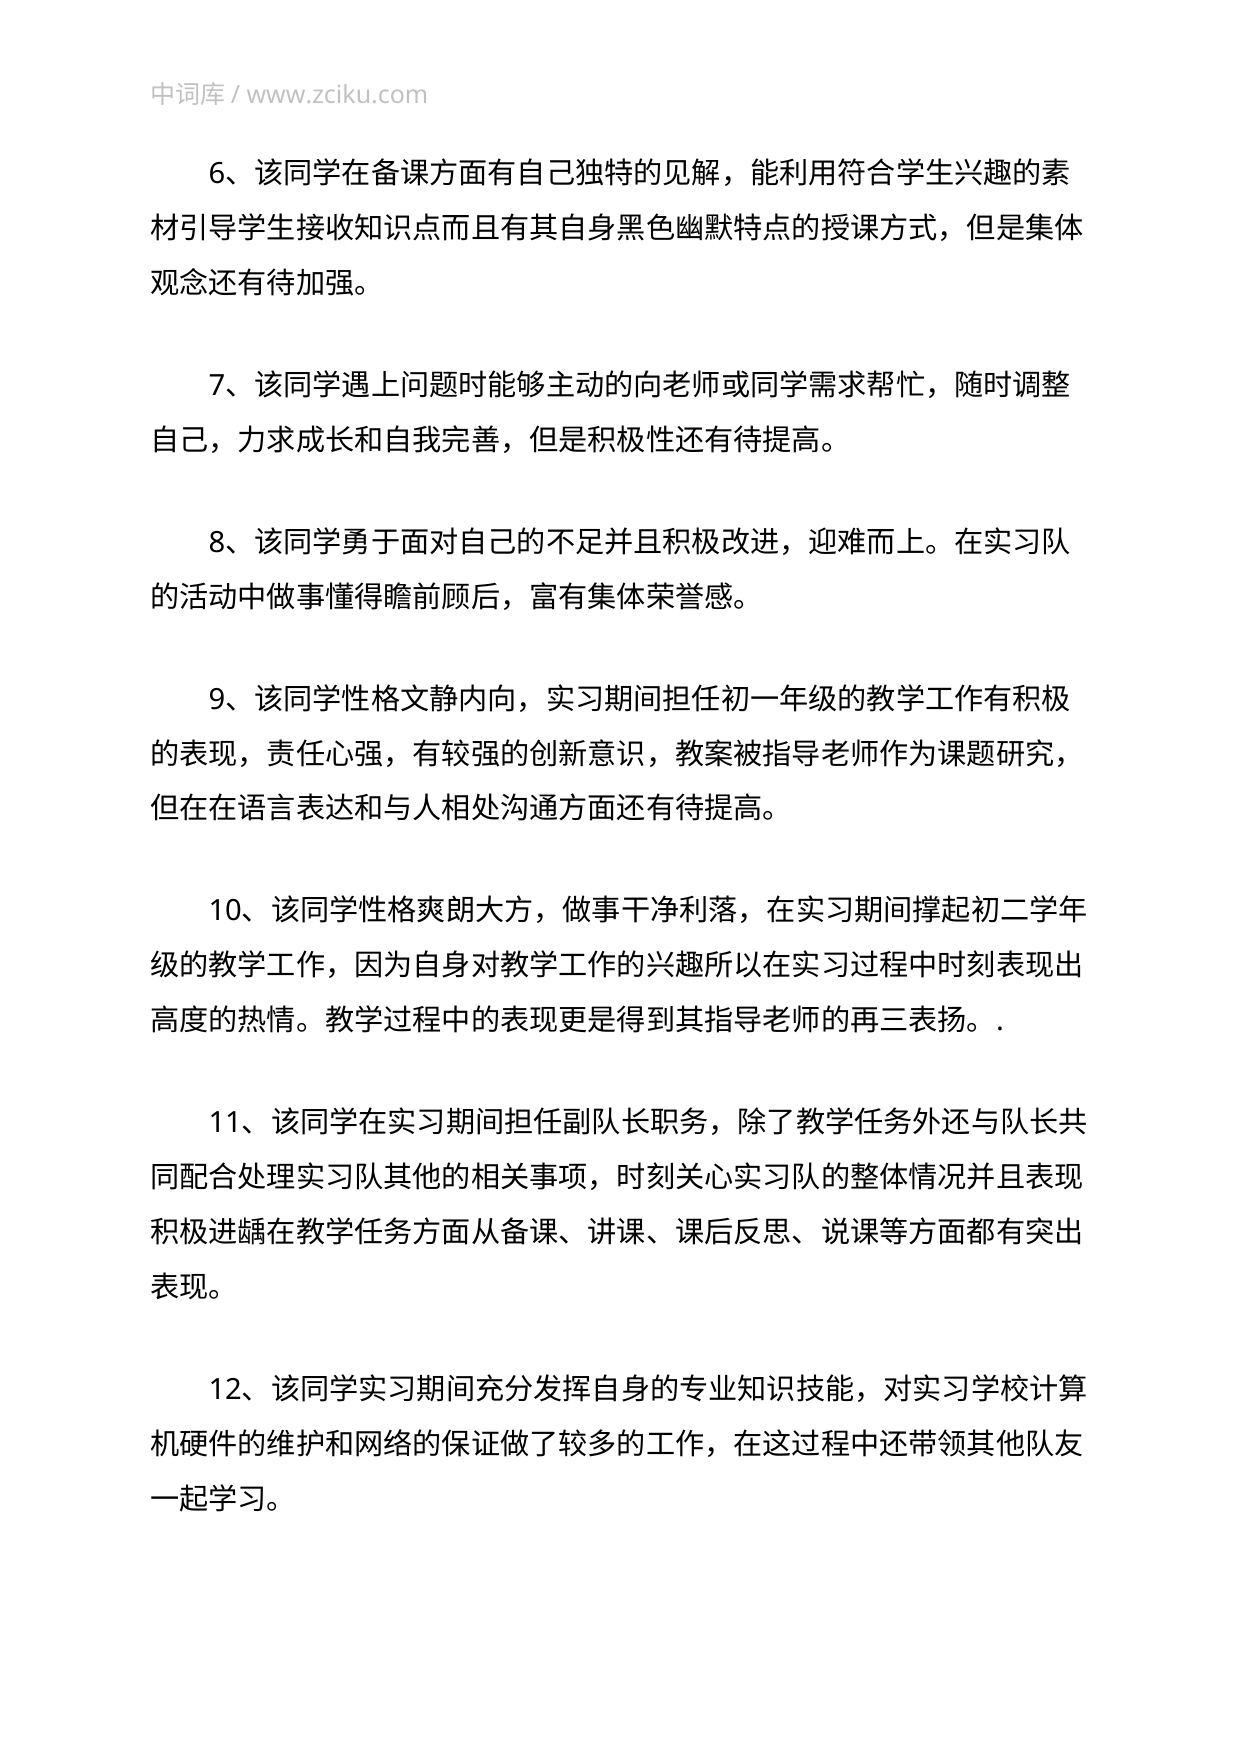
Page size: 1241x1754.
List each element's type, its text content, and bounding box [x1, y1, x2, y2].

text 8、该同学勇于面对自己的不足并且积极改进，迎难而上。在实习队的活动中做事懂得瞻前顾后，富有集体荣誉感。 [150, 518, 1090, 616]
text 6、该同学在备课方面有自己独特的见解，能利用符合学生兴趣的素材引导学生接收知识点而且有其自身黑色幽默特点的授课方式，但是集体观念还有待加强。 [150, 150, 1090, 302]
text 12、该同学实习期间充分发挥自身的专业知识技能，对实习学校计算机硬件的维护和网络的保证做了较多的工作，在这过程中还带领其他队友一起学习。 [150, 1365, 1090, 1517]
text 11、该同学在实习期间担任副队长职务，除了教学任务外还与队长共同配合处理实习队其他的相关事项，时刻关心实习队的整体情况并且表现积极进龋在教学任务方面从备课、讲课、课后反思、说课等方面都有突出表现。 [150, 1099, 1090, 1306]
text 10、该同学性格爽朗大方，做事干净利落，在实习期间撑起初二学年级的教学工作，因为自身对教学工作的兴趣所以在实习过程中时刻表现出高度的热情。教学过程中的表现更是得到其指导老师的再三表扬。. [150, 887, 1090, 1039]
text 7、该同学遇上问题时能够主动的向老师或同学需求帮忙，随时调整自己，力求成长和自我完善，但是积极性还有待提高。 [150, 362, 1090, 459]
text 9、该同学性格文静内向，实习期间担任初一年级的教学工作有积极的表现，责任心强，有较强的创新意识，教案被指导老师作为课题研究，但在在语言表达和与人相处沟通方面还有待提高。 [150, 675, 1090, 827]
